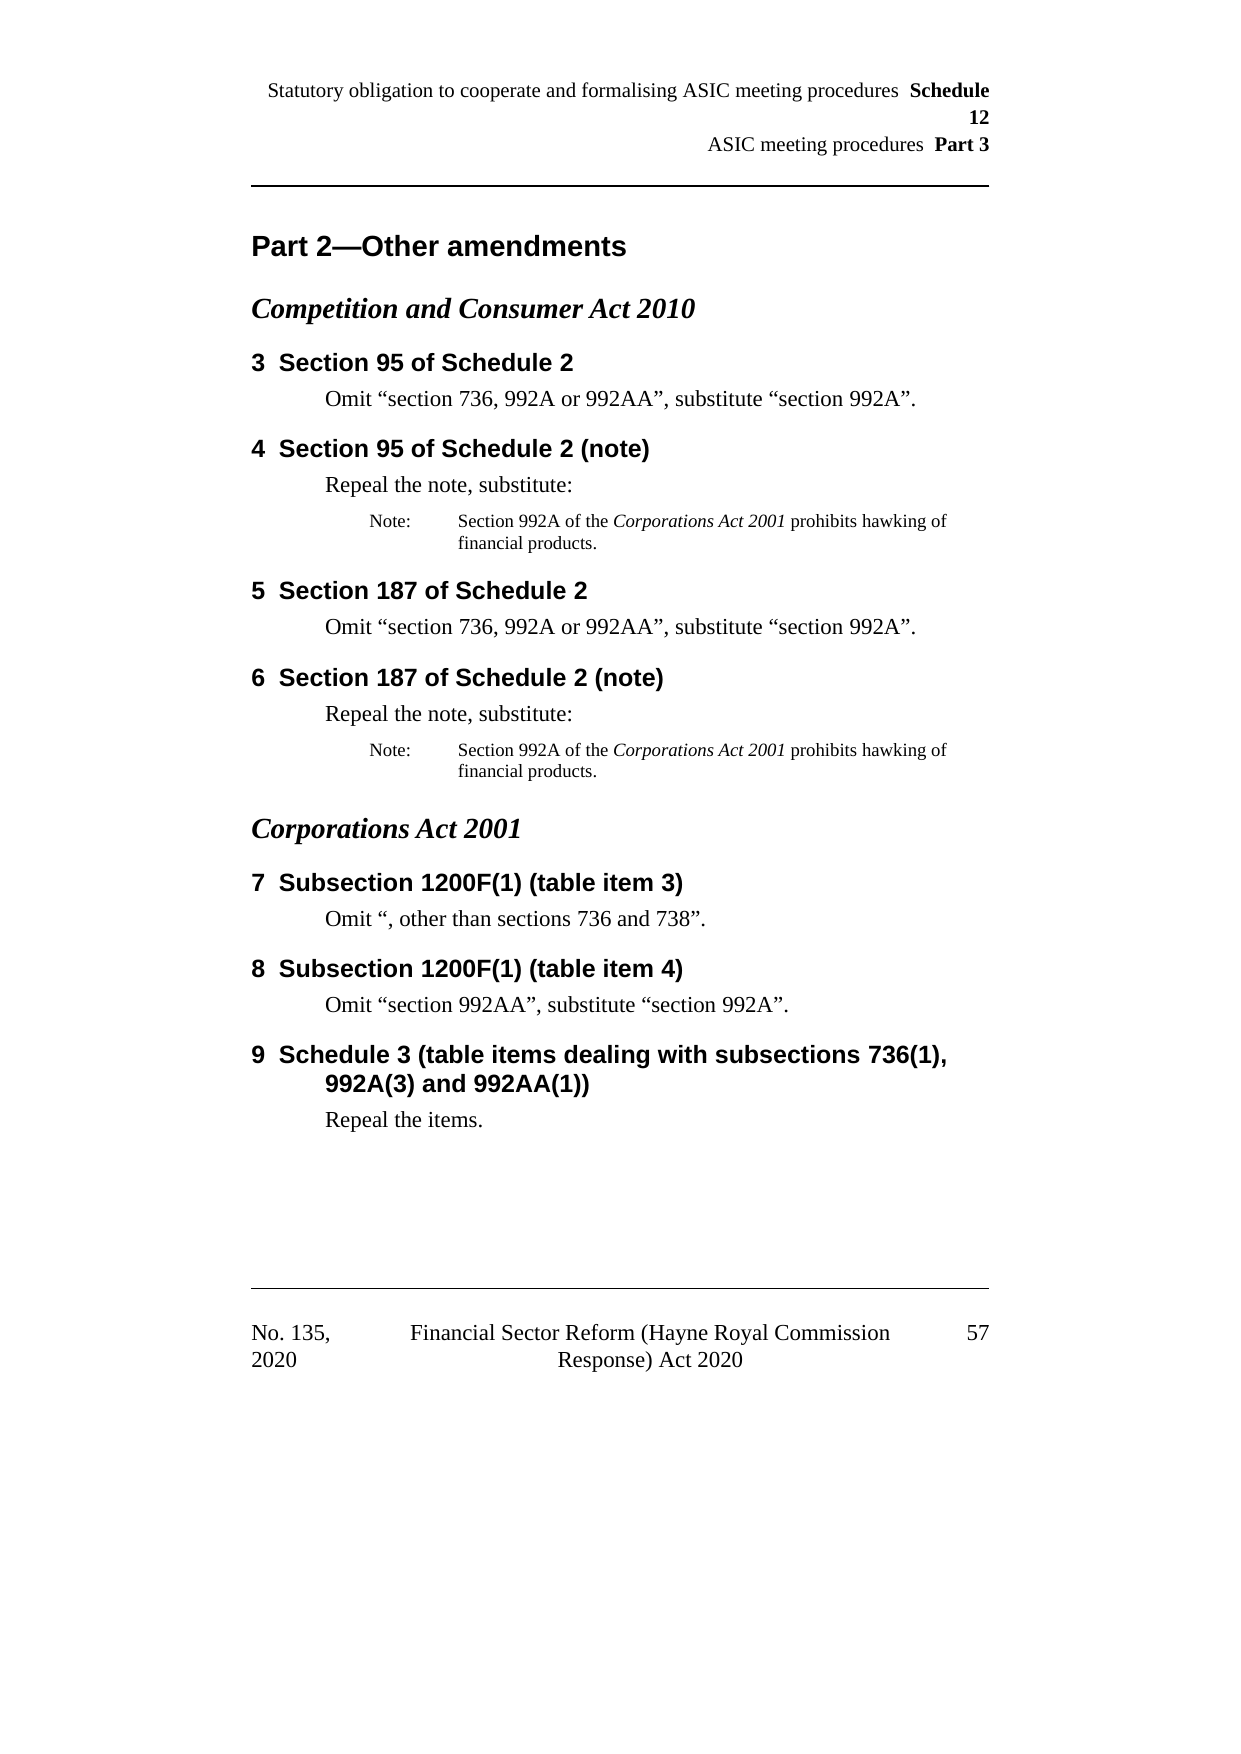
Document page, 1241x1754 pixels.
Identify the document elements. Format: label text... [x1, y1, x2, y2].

text 9 Schedule 3 (table items dealing with subsections 736(1), 992A(3) and 992AA(1)) [251, 1040, 989, 1098]
text Repeal the note, substitute: [325, 471, 989, 498]
text 3 Section 95 of Schedule 2 [251, 348, 989, 377]
text Part 2—Other amendments [251, 229, 989, 262]
text Omit “, other than sections 736 and 738”. [325, 905, 989, 931]
text Corporations Act 2001 [251, 811, 989, 845]
text Omit “section 992AA”, substitute “section 992A”. [325, 991, 989, 1017]
text 7 Subsection 1200F(1) (table item 3) [251, 868, 989, 896]
text Competition and Consumer Act 2010 [251, 291, 989, 325]
text 4 Section 95 of Schedule 2 (note) [251, 434, 989, 463]
text Note: Section 992A of the Corporations Act 2001 prohibits hawking of financial products. [369, 510, 989, 553]
text 8 Subsection 1200F(1) (table item 4) [251, 954, 989, 983]
text Omit “section 736, 992A or 992AA”, substitute “section 992A”. [325, 613, 989, 640]
text 5 Section 187 of Schedule 2 [251, 576, 989, 605]
text Repeal the note, substitute: [325, 700, 989, 726]
text Note: Section 992A of the Corporations Act 2001 prohibits hawking of financial products. [369, 739, 989, 782]
text Omit “section 736, 992A or 992AA”, substitute “section 992A”. [325, 385, 989, 411]
text Repeal the items. [325, 1106, 989, 1132]
text 6 Section 187 of Schedule 2 (note) [251, 663, 989, 691]
